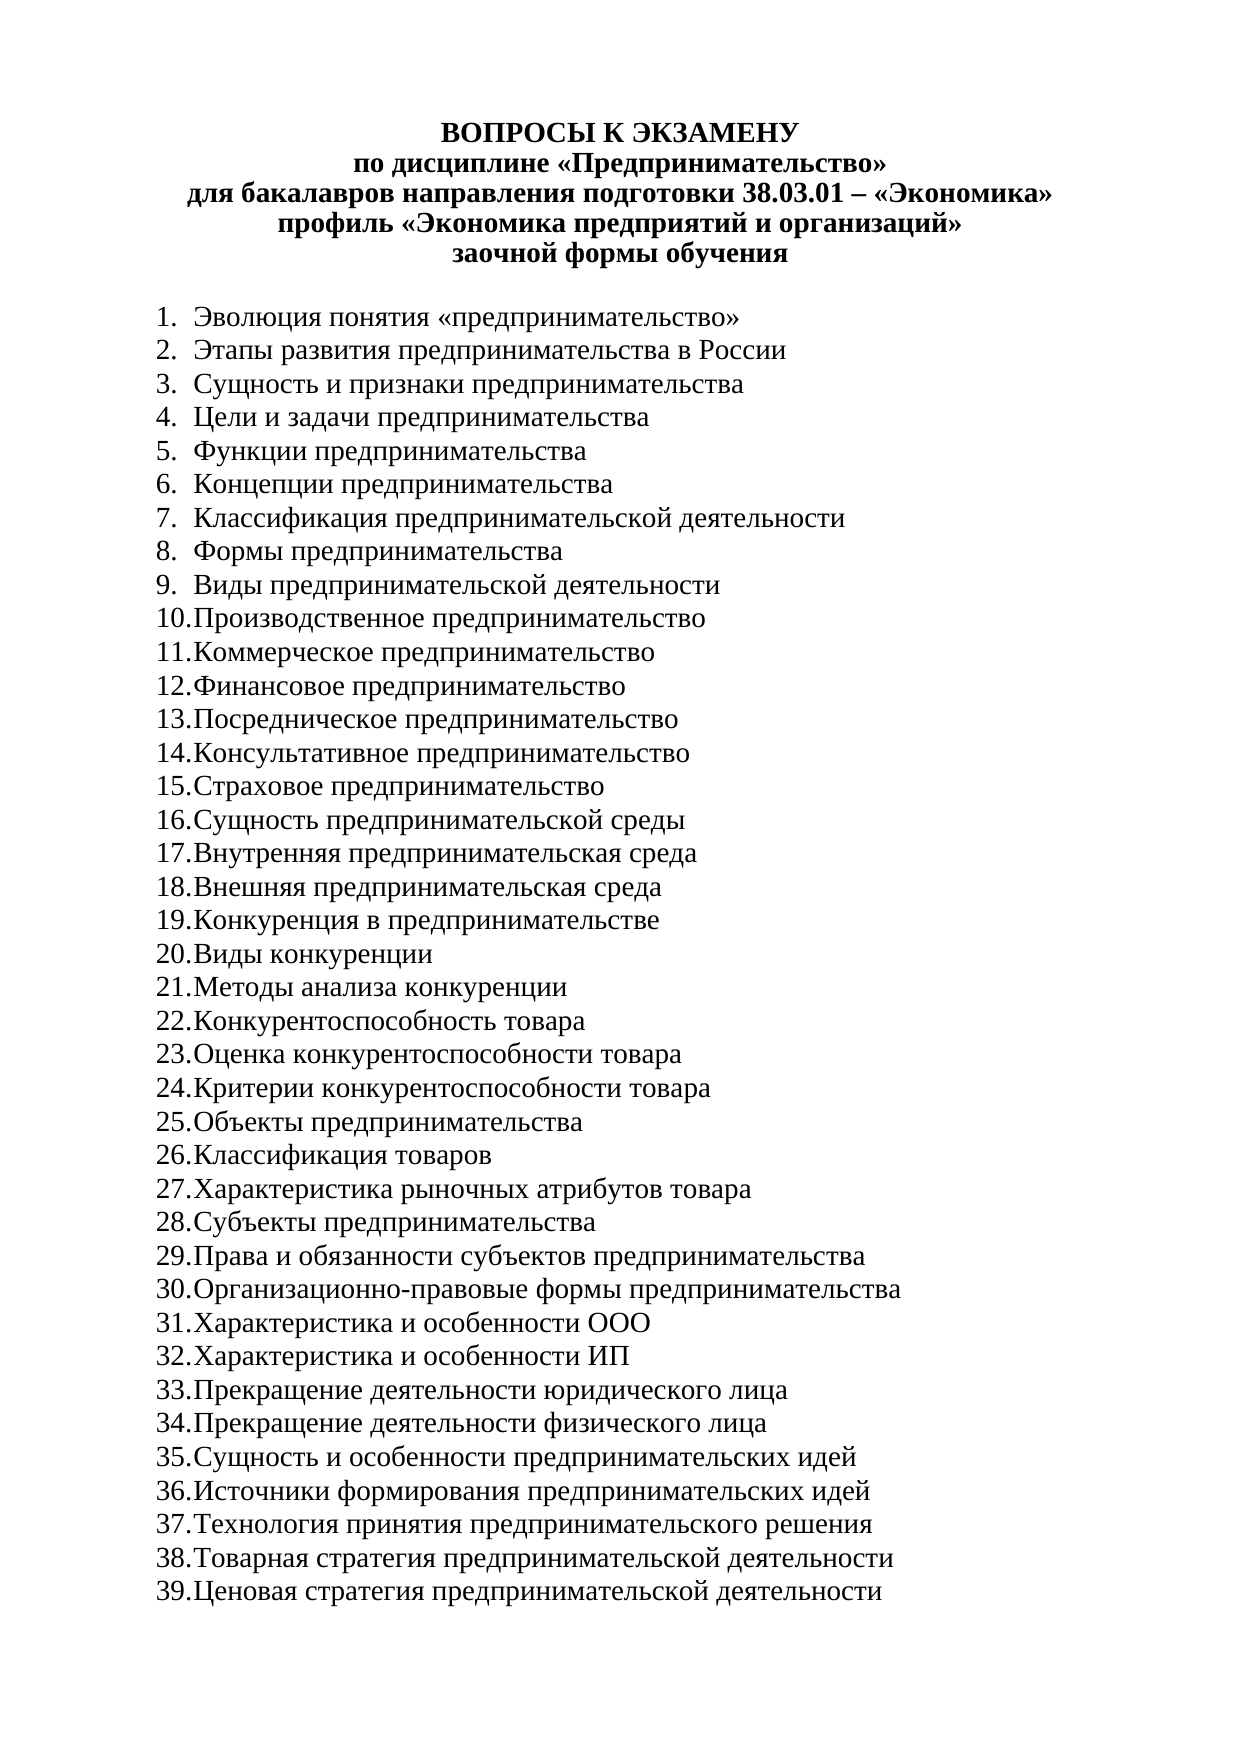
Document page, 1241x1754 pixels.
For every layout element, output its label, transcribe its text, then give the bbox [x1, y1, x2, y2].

list Концепции предпринимательства [156, 466, 1122, 500]
list Функции предпринимательства [156, 433, 1122, 466]
list Внутренняя предпринимательская среда [156, 835, 1122, 869]
list Страховое предпринимательство [156, 768, 1122, 802]
list Сущность и особенности предпринимательских идей [156, 1439, 1122, 1473]
text профиль «Экономика предприятий и организаций» [118, 208, 1122, 238]
text заочной формы обучения [118, 238, 1122, 269]
list Формы предпринимательства [156, 533, 1122, 567]
list Эволюция понятия «предпринимательство» [156, 299, 1122, 332]
list Производственное предпринимательство [156, 601, 1122, 634]
list Объекты предпринимательства [156, 1104, 1122, 1137]
list Виды конкуренции [156, 936, 1122, 969]
list Сущность предпринимательской среды [156, 802, 1122, 835]
list Финансовое предпринимательство [156, 668, 1122, 701]
list Характеристика и особенности ООО [156, 1305, 1122, 1338]
list Прекращение деятельности физического лица [156, 1406, 1122, 1439]
list Характеристика и особенности ИП [156, 1338, 1122, 1372]
list Внешняя предпринимательская среда [156, 869, 1122, 902]
text ВОПРОСЫ К ЭКЗАМЕНУ [118, 118, 1122, 148]
list Технология принятия предпринимательского решения [156, 1506, 1122, 1540]
list Прекращение деятельности юридического лица [156, 1372, 1122, 1406]
list Организационно-правовые формы предпринимательства [156, 1271, 1122, 1305]
list Критерии конкурентоспособности товара [156, 1070, 1122, 1104]
list Коммерческое предпринимательство [156, 634, 1122, 668]
list Характеристика рыночных атрибутов товара [156, 1171, 1122, 1204]
list Посредническое предпринимательство [156, 701, 1122, 735]
list Консультативное предпринимательство [156, 735, 1122, 768]
list Классификация товаров [156, 1137, 1122, 1171]
list Конкурентоспособность товара [156, 1003, 1122, 1037]
list Права и обязанности субъектов предпринимательства [156, 1238, 1122, 1271]
text по дисциплине «Предпринимательство» [118, 148, 1122, 178]
list Методы анализа конкуренции [156, 969, 1122, 1003]
list Источники формирования предпринимательских идей [156, 1473, 1122, 1506]
text для бакалавров направления подготовки 38.03.01 – «Экономика» [118, 178, 1122, 208]
list Классификация предпринимательской деятельности [156, 500, 1122, 533]
list Этапы развития предпринимательства в России [156, 332, 1122, 366]
list Ценовая стратегия предпринимательской деятельности [156, 1573, 1122, 1607]
list Субъекты предпринимательства [156, 1204, 1122, 1238]
list Товарная стратегия предпринимательской деятельности [156, 1540, 1122, 1573]
list Оценка конкурентоспособности товара [156, 1037, 1122, 1070]
list Конкуренция в предпринимательстве [156, 902, 1122, 936]
list Цели и задачи предпринимательства [156, 399, 1122, 433]
list Сущность и признаки предпринимательства [156, 366, 1122, 399]
list Виды предпринимательской деятельности [156, 567, 1122, 601]
